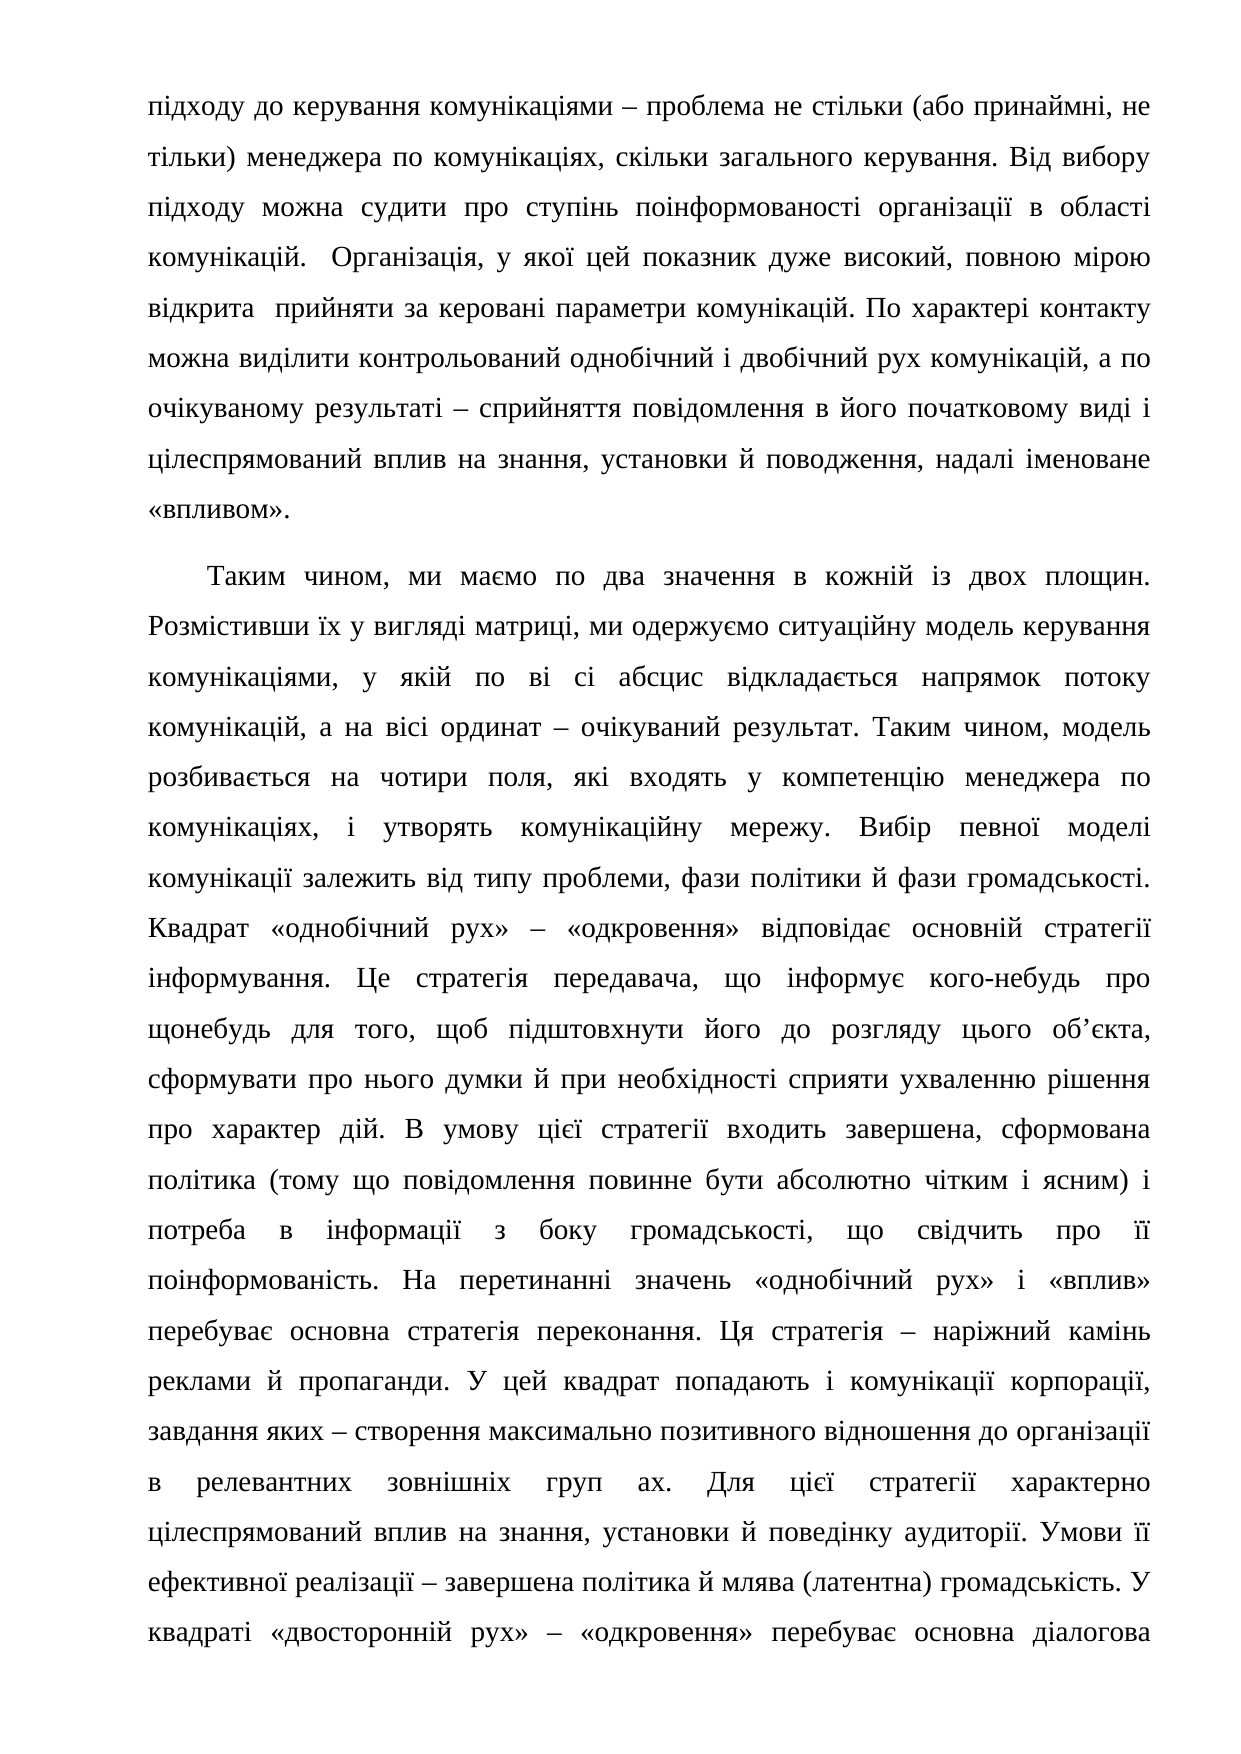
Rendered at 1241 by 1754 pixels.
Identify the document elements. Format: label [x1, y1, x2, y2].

text [148, 558, 1152, 1648]
text [148, 88, 1152, 524]
